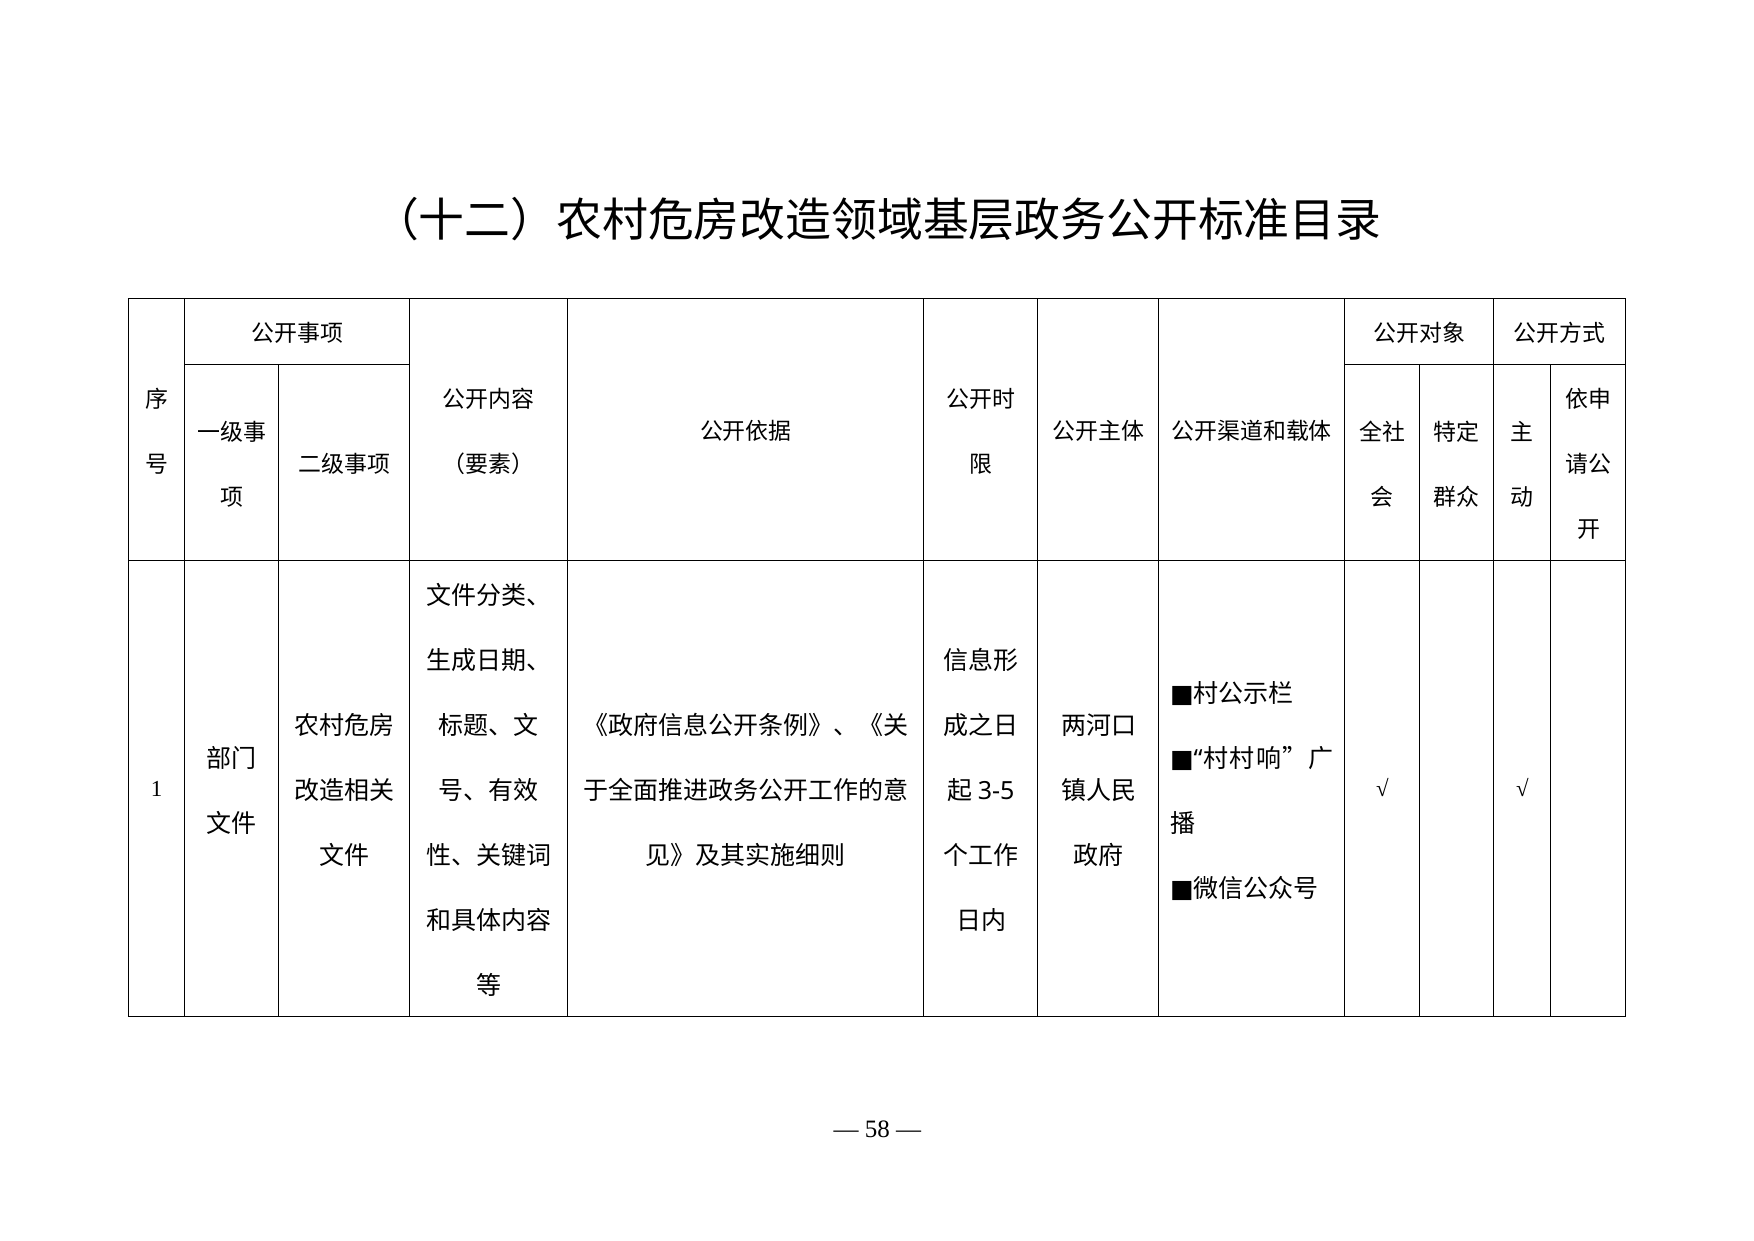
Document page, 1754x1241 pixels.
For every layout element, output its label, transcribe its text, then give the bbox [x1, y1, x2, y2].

table_cell 主动 [1494, 365, 1550, 560]
table_cell 1 [129, 561, 184, 1016]
table_cell 依申请公开 [1551, 365, 1625, 560]
table_cell ■村公示栏 ■“村村响”广播 ■微信公众号 [1159, 561, 1344, 1016]
table_cell 两河口镇人民政府 [1038, 561, 1158, 1016]
table_cell 全社会 [1345, 365, 1419, 560]
table_header 公开依据 [568, 299, 923, 560]
table_cell [1551, 561, 1625, 1016]
table_cell 部门 文件 [185, 561, 278, 1016]
table_cell √ [1494, 561, 1550, 1016]
table_header 公开内容（要素） [410, 299, 567, 560]
table_cell 农村危房改造相关文件 [279, 561, 409, 1016]
subtitle （十二）农村危房改造领域基层政务公开标准目录 [130, 168, 1624, 266]
table_header 公开事项 [185, 299, 409, 364]
table_cell [1420, 561, 1493, 1016]
table_cell 文件分类、生成日期、标题、文号、有效性、关键词和具体内容等 [410, 561, 567, 1016]
table_cell 一级事项 [185, 365, 278, 560]
table_cell 特定群众 [1420, 365, 1493, 560]
table_header 公开对象 [1345, 299, 1493, 364]
table_cell 信息形成之日起3-5个工作日内 [924, 561, 1037, 1016]
table_cell 《政府信息公开条例》、《关于全面推进政务公开工作的意见》及其实施细则 [568, 561, 923, 1016]
table_header 公开时限 [924, 299, 1037, 560]
table_header 序号 [129, 299, 184, 560]
table_cell 二级事项 [279, 365, 409, 560]
table_header 公开方式 [1494, 299, 1625, 364]
table_header 公开渠道和载体 [1159, 299, 1344, 560]
table_header 公开主体 [1038, 299, 1158, 560]
table_cell √ [1345, 561, 1419, 1016]
